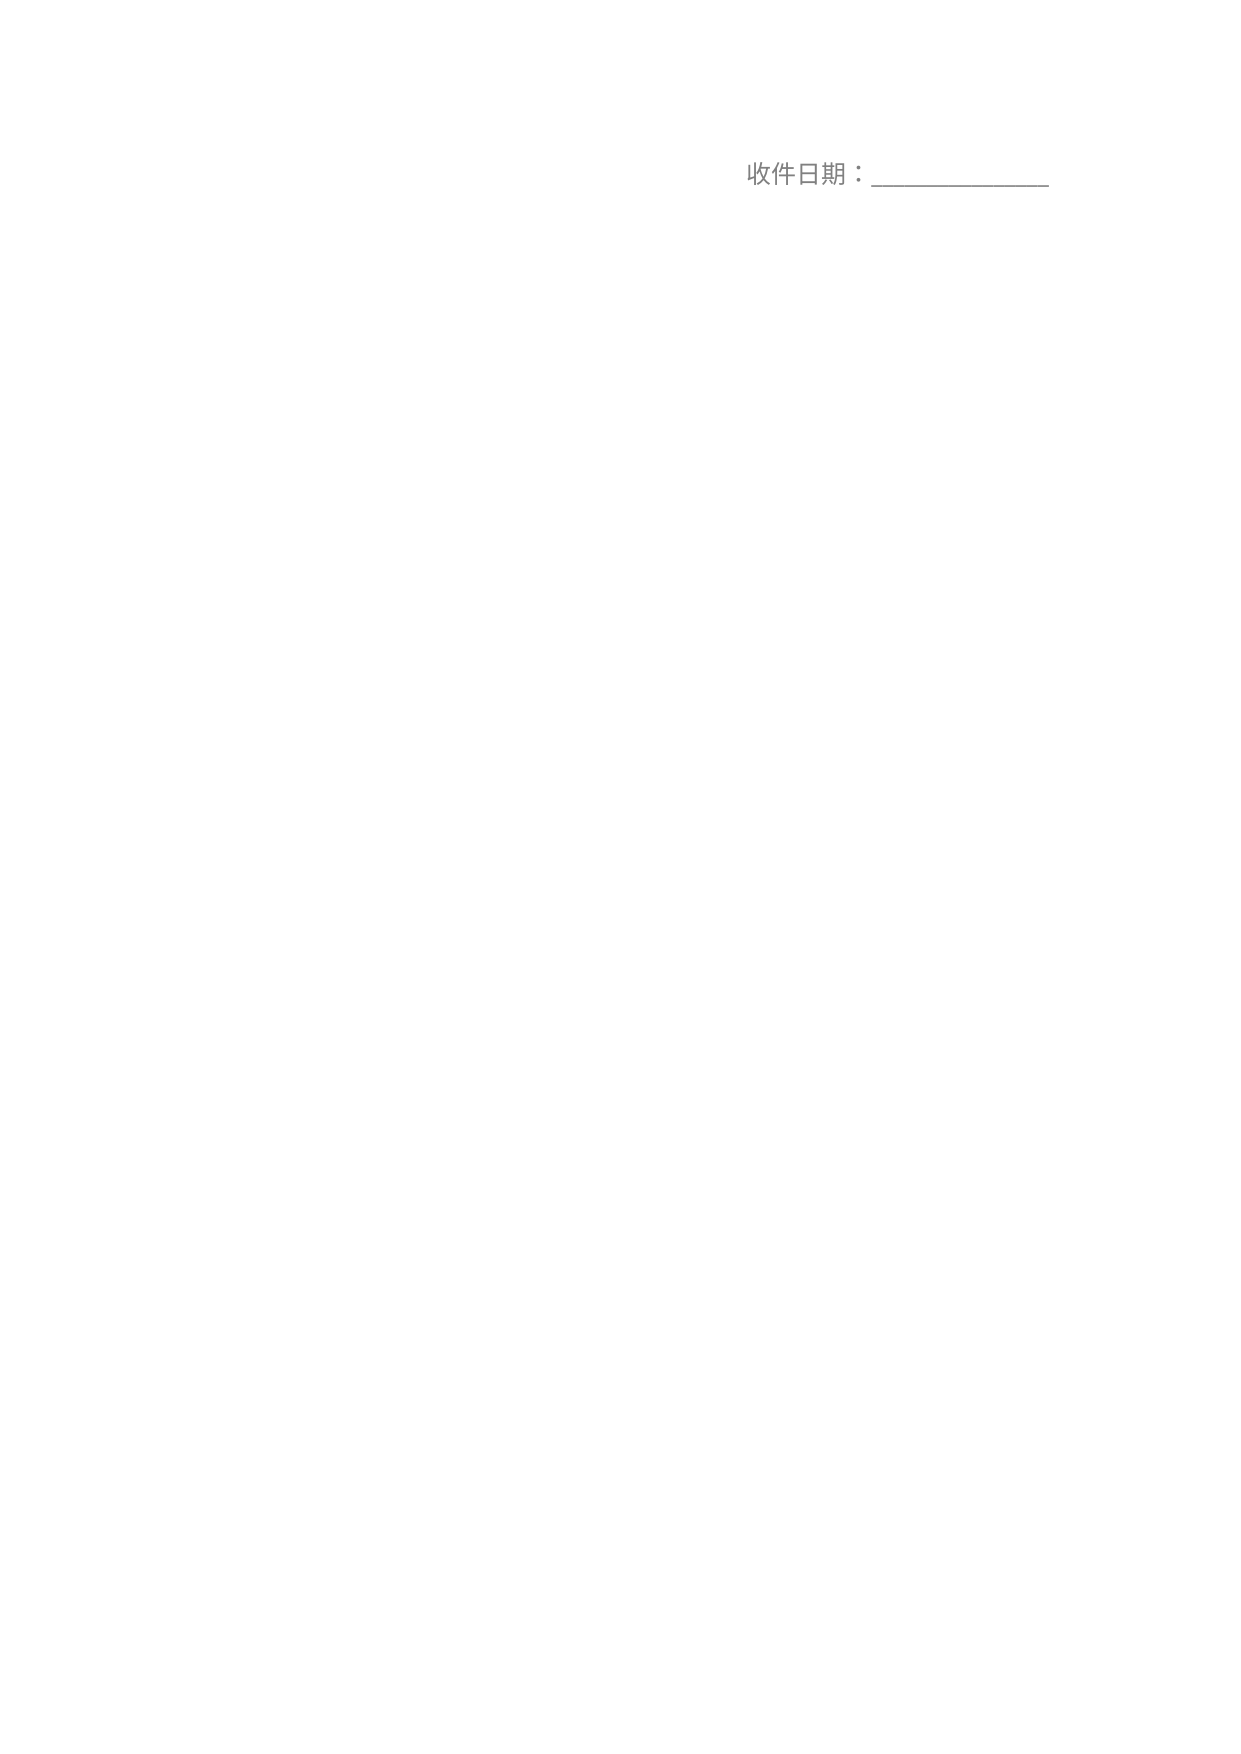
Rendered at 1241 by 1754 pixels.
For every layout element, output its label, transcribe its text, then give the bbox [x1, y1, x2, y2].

text 收件日期：________________ [192, 154, 1048, 191]
